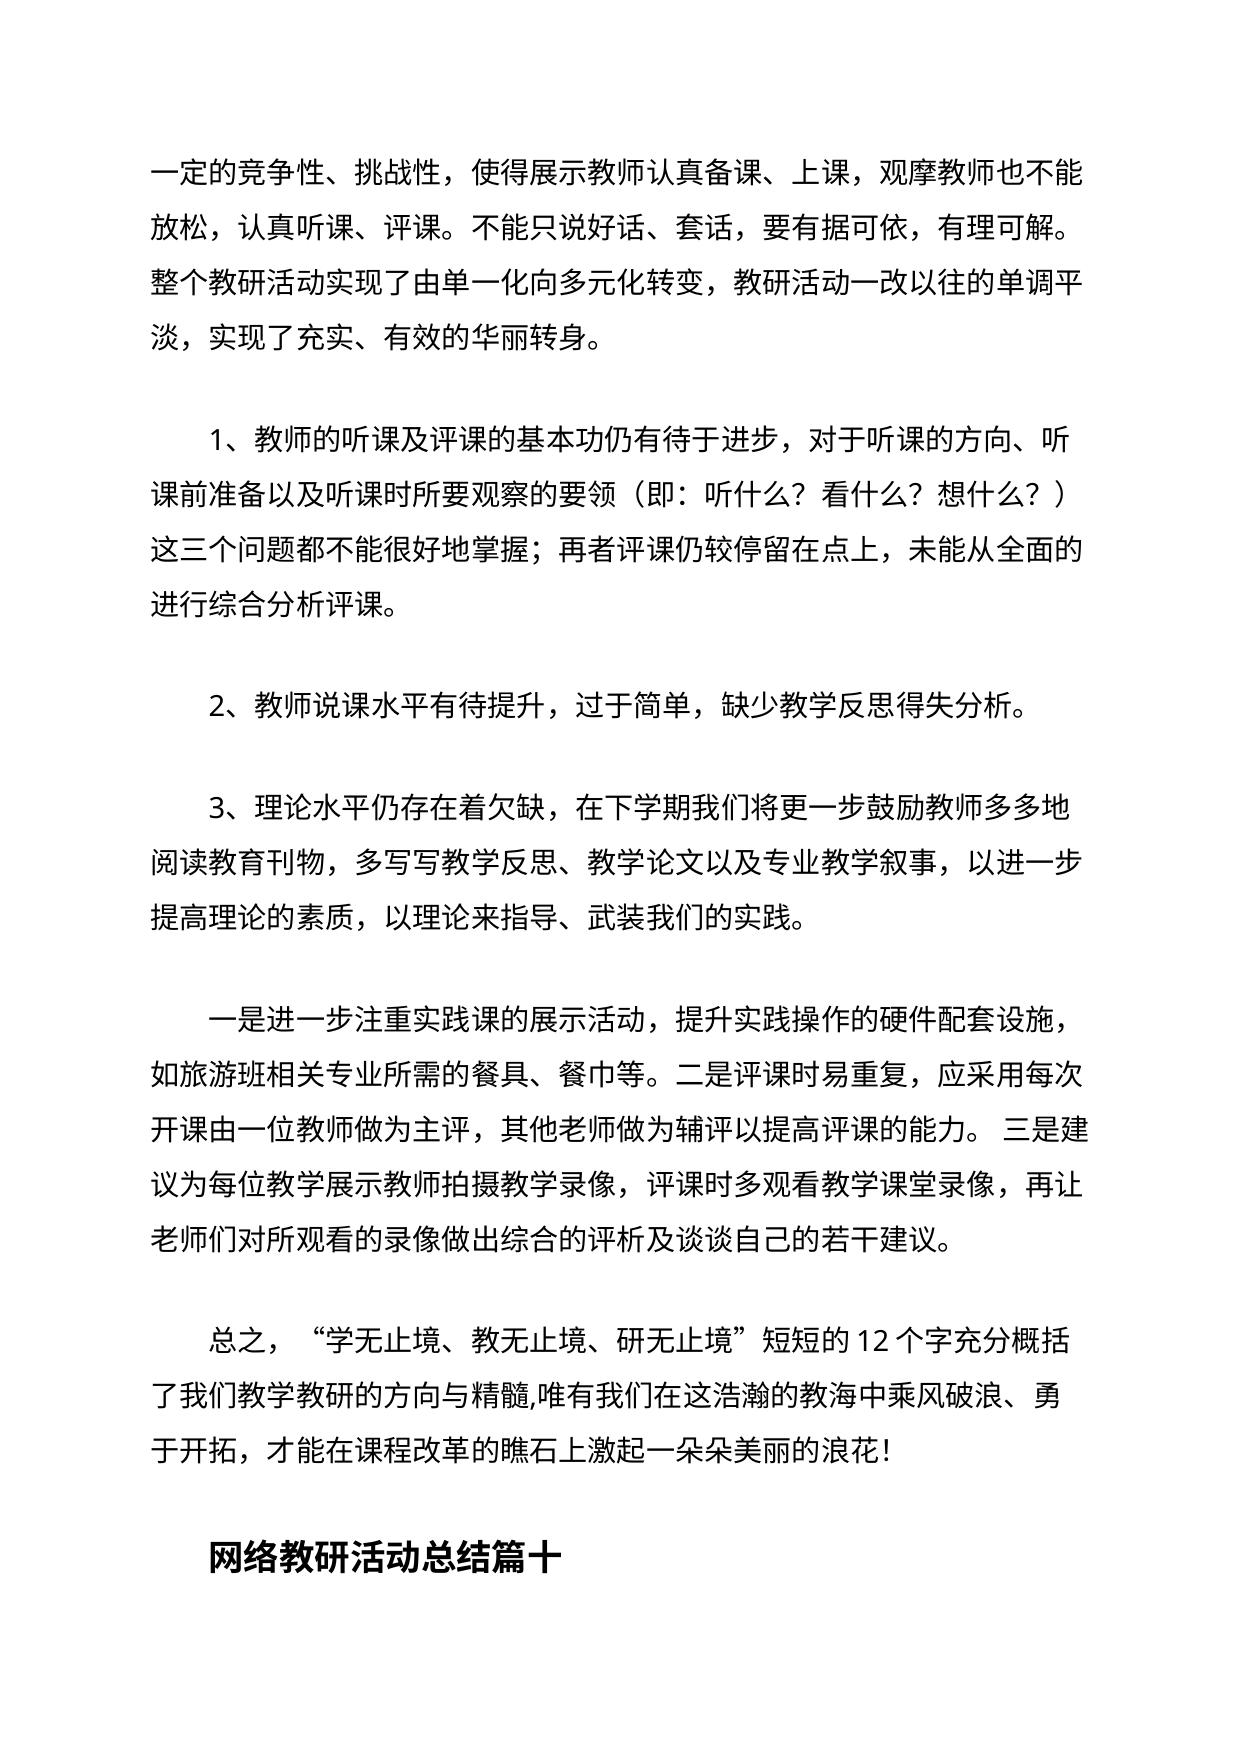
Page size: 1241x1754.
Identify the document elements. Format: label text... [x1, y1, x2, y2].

text 2、教师说课水平有待提升，过于简单，缺少教学反思得失分析。 [150, 683, 1090, 725]
text 一是进一步注重实践课的展示活动，提升实践操作的硬件配套设施，如旅游班相关专业所需的餐具、餐巾等。二是评课时易重复，应采用每次开课由一位教师做为主评，其他老师做为辅评以提高评课的能力。 三是建议为每位教学展示教师拍摄教学录像，评课时多观看教学课堂录像，再让老师们对所观看的录像做出综合的评析及谈谈自己的若干建议。 [150, 997, 1090, 1258]
text 1、教师的听课及评课的基本功仍有待于进步，对于听课的方向、听课前准备以及听课时所要观察的要领（即：听什么？看什么？想什么？）这三个问题都不能很好地掌握；再者评课仍较停留在点上，未能从全面的进行综合分析评课。 [150, 416, 1090, 623]
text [150, 150, 1090, 357]
text 3、理论水平仍存在着欠缺，在下学期我们将更一步鼓励教师多多地阅读教育刊物，多写写教学反思、教学论文以及专业教学叙事，以进一步提高理论的素质，以理论来指导、武装我们的实践。 [150, 785, 1090, 937]
text 总之，“学无止境、教无止境、研无止境”短短的12个字充分概括了我们教学教研的方向与精髓,唯有我们在这浩瀚的教海中乘风破浪、勇于开拓，才能在课程改革的瞧石上激起一朵朵美丽的浪花！ [150, 1318, 1090, 1470]
text 网络教研活动总结篇十 [150, 1530, 1090, 1581]
